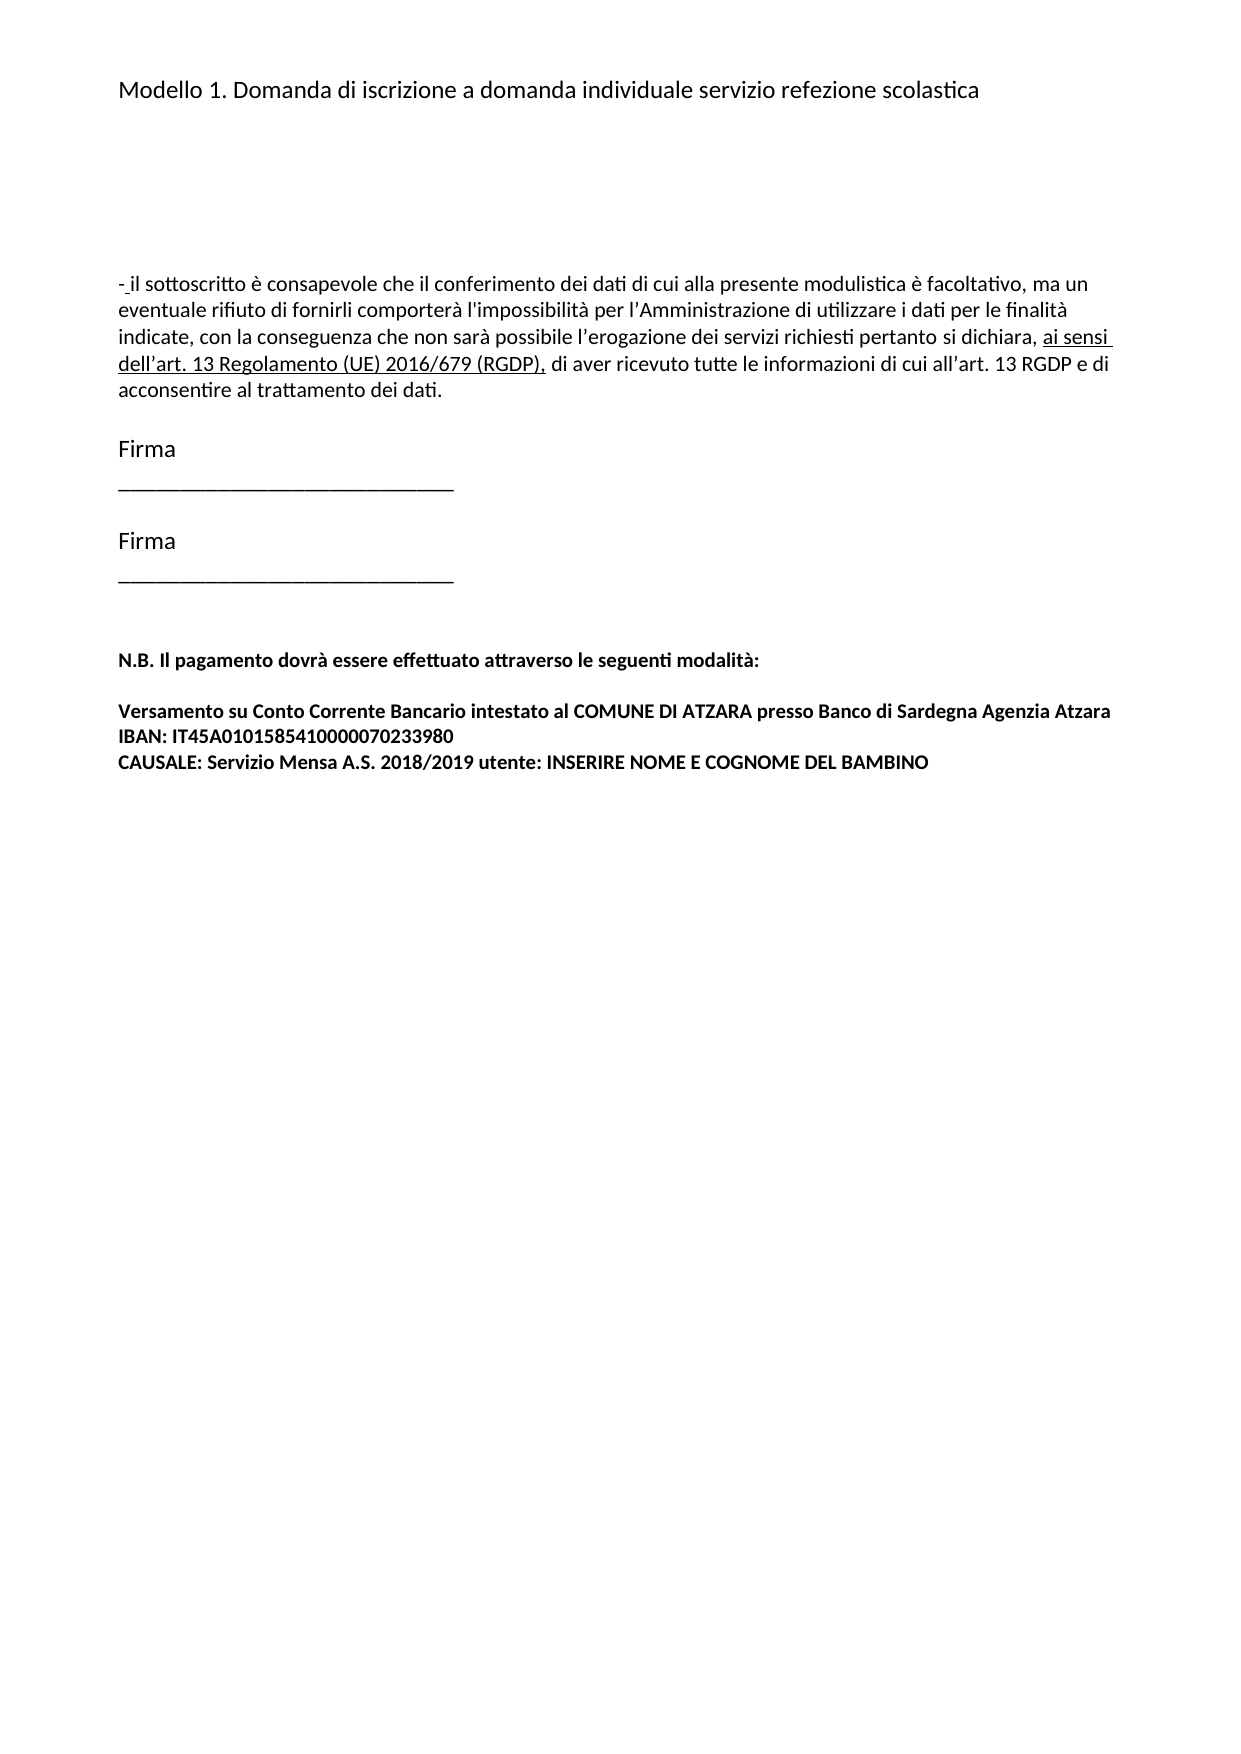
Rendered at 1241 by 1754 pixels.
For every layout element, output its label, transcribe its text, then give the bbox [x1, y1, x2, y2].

text Versamento su Conto Corrente Bancario intestato al COMUNE DI ATZARA presso Banco di Sardegna Agenzia Atzara [118, 698, 1122, 723]
text CAUSALE: Servizio Mensa A.S. 2018/2019 utente: INSERIRE NOME E COGNOME DEL BAMBINO [118, 749, 1122, 774]
text ___________________________ [118, 556, 1122, 586]
text IBAN: IT45A0101585410000070233980 [118, 723, 1122, 749]
text Firma [118, 433, 1122, 464]
text Firma [118, 525, 1122, 556]
text ___________________________ [118, 464, 1122, 494]
text - il sottoscritto è consapevole che il conferimento dei dati di cui alla presente modulistica è facoltativo, ma un eventuale rifiuto di fornirli comporterà l'impossibilità per l’Amministrazione di utilizzare i dati per le finalità indicate, con la conseguenza che non sarà possibile l’erogazione dei servizi richiesti pertanto si dichiara, ai sensi dell’art. 13 Regolamento (UE) 2016/679 (RGDP), di aver ricevuto tutte le informazioni di cui all’art. 13 RGDP e di acconsentire al trattamento dei dati. [118, 270, 1122, 403]
text N.B. Il pagamento dovrà essere effettuato attraverso le seguenti modalità: [118, 647, 1122, 673]
